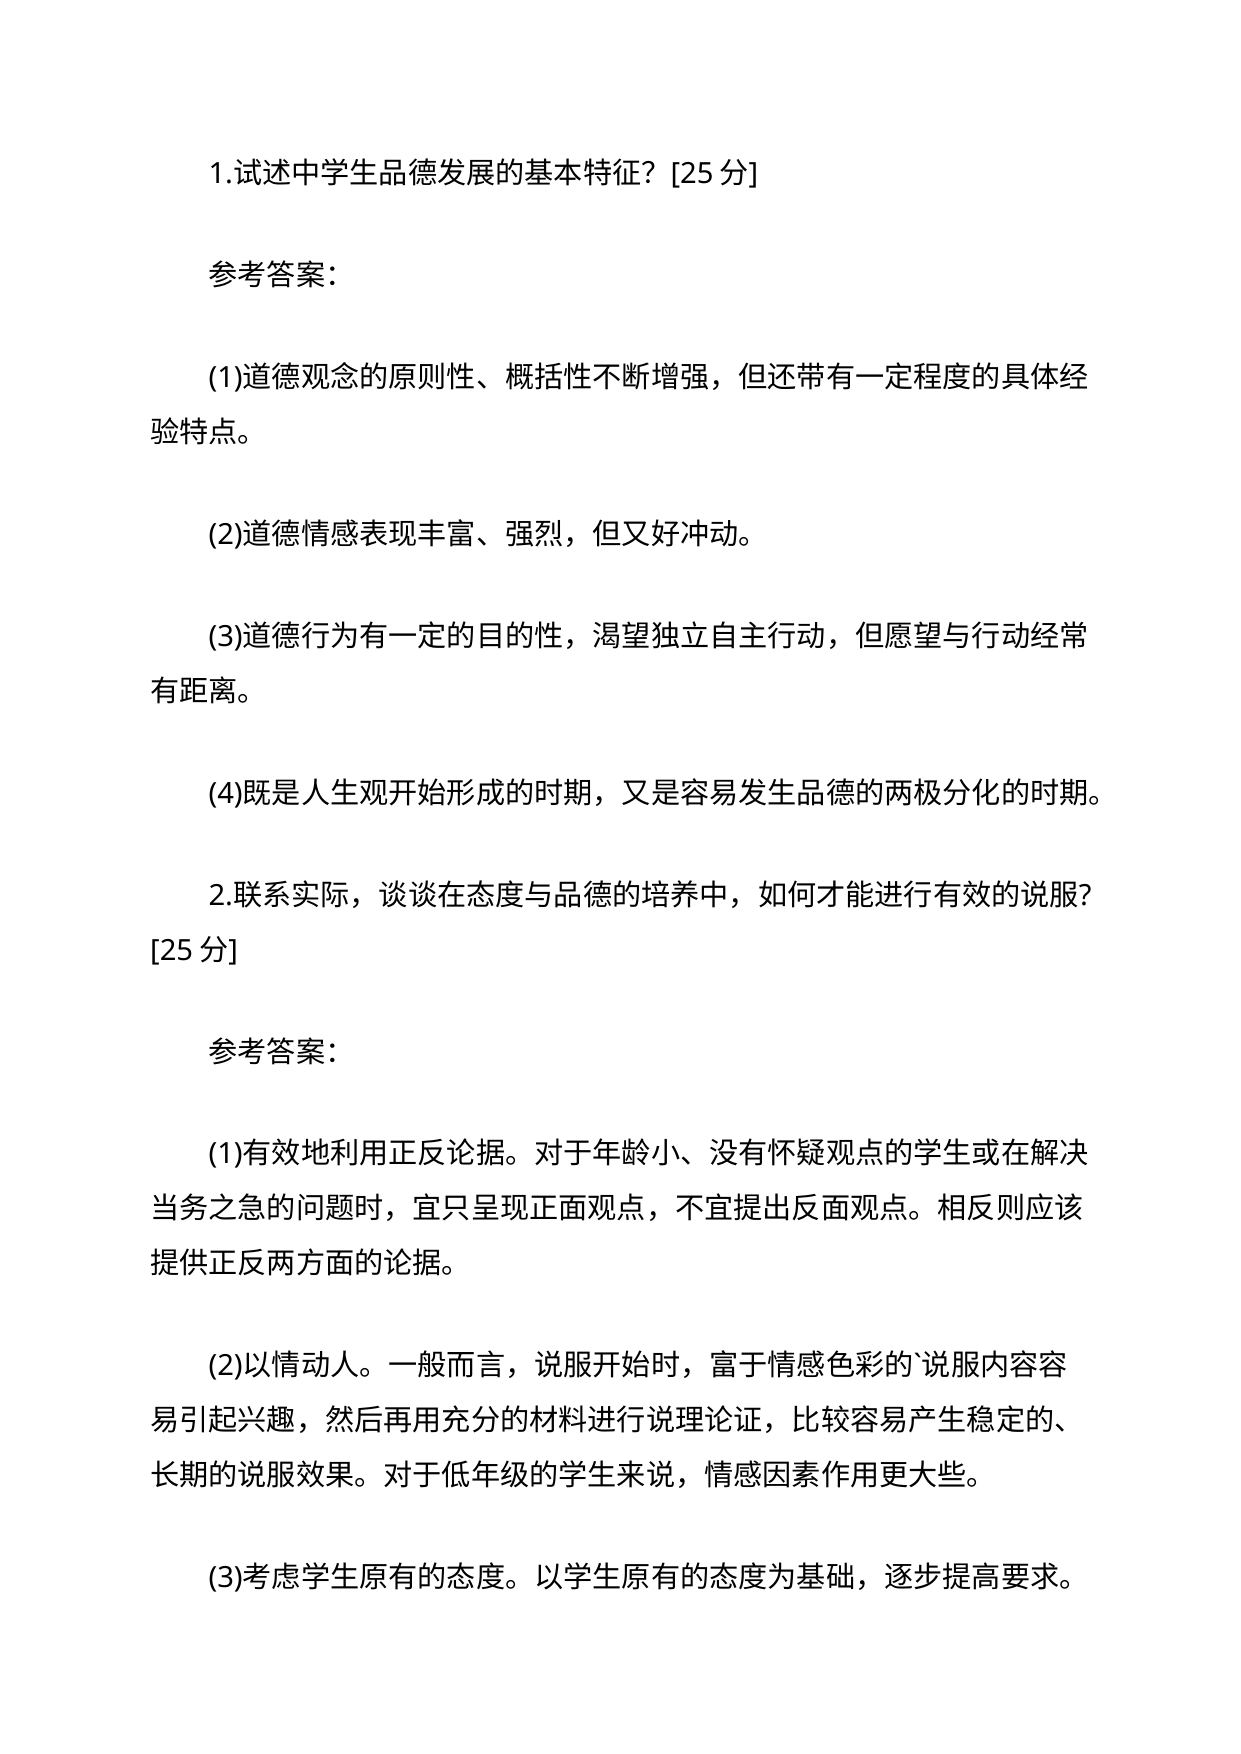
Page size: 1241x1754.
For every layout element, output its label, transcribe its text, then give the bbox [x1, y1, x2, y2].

text (4)既是人生观开始形成的时期，又是容易发生品德的两极分化的时期。 [150, 769, 1090, 812]
text (2)道德情感表现丰富、强烈，但又好冲动。 [150, 511, 1090, 553]
text 参考答案： [150, 1028, 1090, 1071]
text (3)道德行为有一定的目的性，渴望独立自主行动，但愿望与行动经常有距离。 [150, 612, 1090, 710]
text (2)以情动人。一般而言，说服开始时，富于情感色彩的`说服内容容易引起兴趣，然后再用充分的材料进行说理论证，比较容易产生稳定的、长期的说服效果。对于低年级的学生来说，情感因素作用更大些。 [150, 1342, 1090, 1494]
text 2.联系实际，谈谈在态度与品德的培养中，如何才能进行有效的说服?[25分] [150, 871, 1090, 969]
text (1)道德观念的原则性、概括性不断增强，但还带有一定程度的具体经验特点。 [150, 354, 1090, 451]
text 1.试述中学生品德发展的基本特征？[25分] [150, 150, 1090, 192]
text 参考答案： [150, 252, 1090, 294]
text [150, 1553, 1090, 1596]
text (1)有效地利用正反论据。对于年龄小、没有怀疑观点的学生或在解决当务之急的问题时，宜只呈现正面观点，不宜提出反面观点。相反则应该提供正反两方面的论据。 [150, 1130, 1090, 1282]
